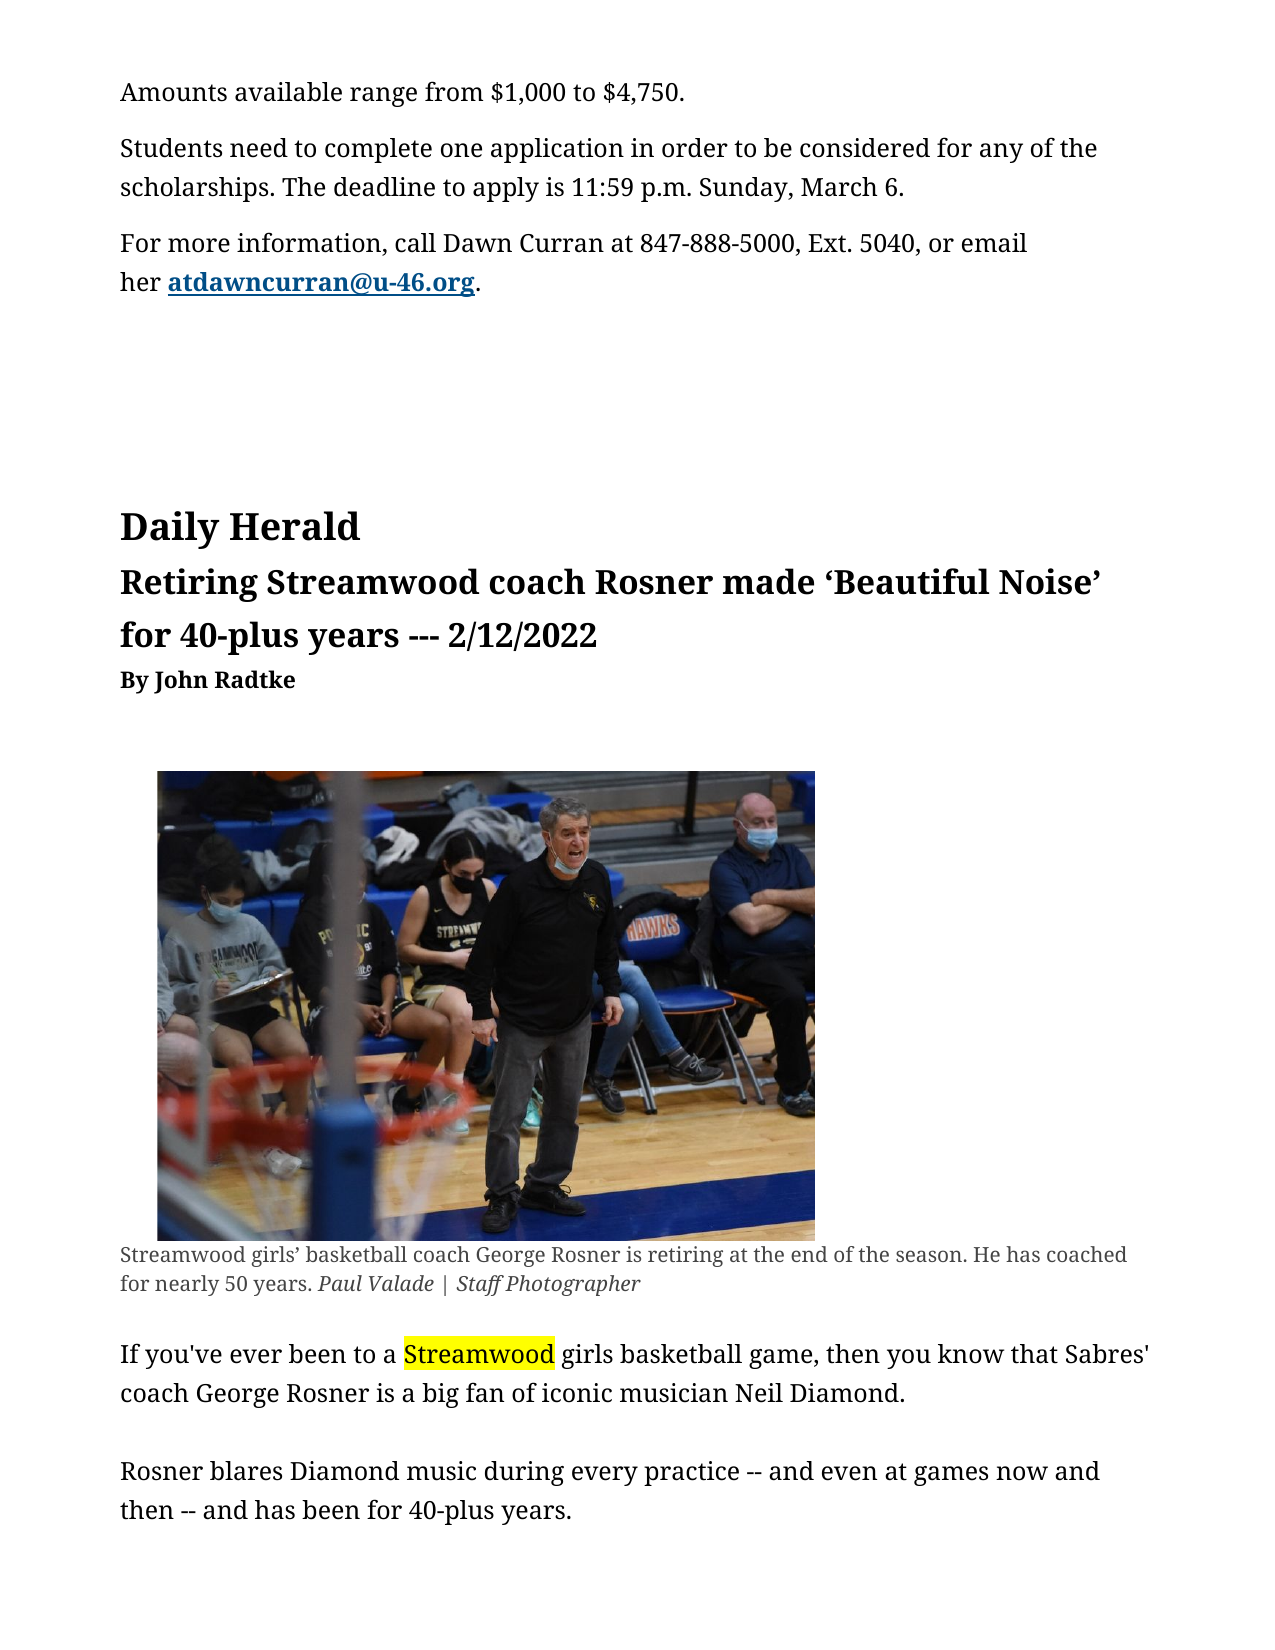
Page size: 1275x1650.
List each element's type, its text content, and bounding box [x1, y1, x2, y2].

text Rosner blares Diamond music during every practice -- and even at games now and then -- and has been for 40-plus years. [120, 1454, 1155, 1527]
text Retiring Streamwood coach Rosner made ‘Beautiful Noise’ for 40-plus years --- 2/12/2022 [120, 559, 1155, 657]
text Students need to complete one application in order to be considered for any of the scholarships. The deadline to apply is 11:59 p.m. Sunday, March 6. [120, 131, 1155, 204]
text Daily Herald [120, 501, 1155, 552]
text Streamwood girls’ basketball coach George Rosner is retiring at the end of the season. He has coached for nearly 50 years. Paul Valade | Staff Photographer [120, 1240, 1155, 1297]
text If you've ever been to a Streamwood girls basketball game, then you know that Sabres' coach George Rosner is a big fan of iconic musician Neil Diamond. [120, 1336, 1155, 1409]
text Amounts available range from $1,000 to $4,750. [120, 75, 1155, 109]
text By John Radtke [120, 663, 1155, 695]
text For more information, call Dawn Curran at 847-888-5000, Ext. 5040, or email her atdawncurran@u-46.org. [120, 226, 1155, 299]
picture [157, 771, 815, 1241]
